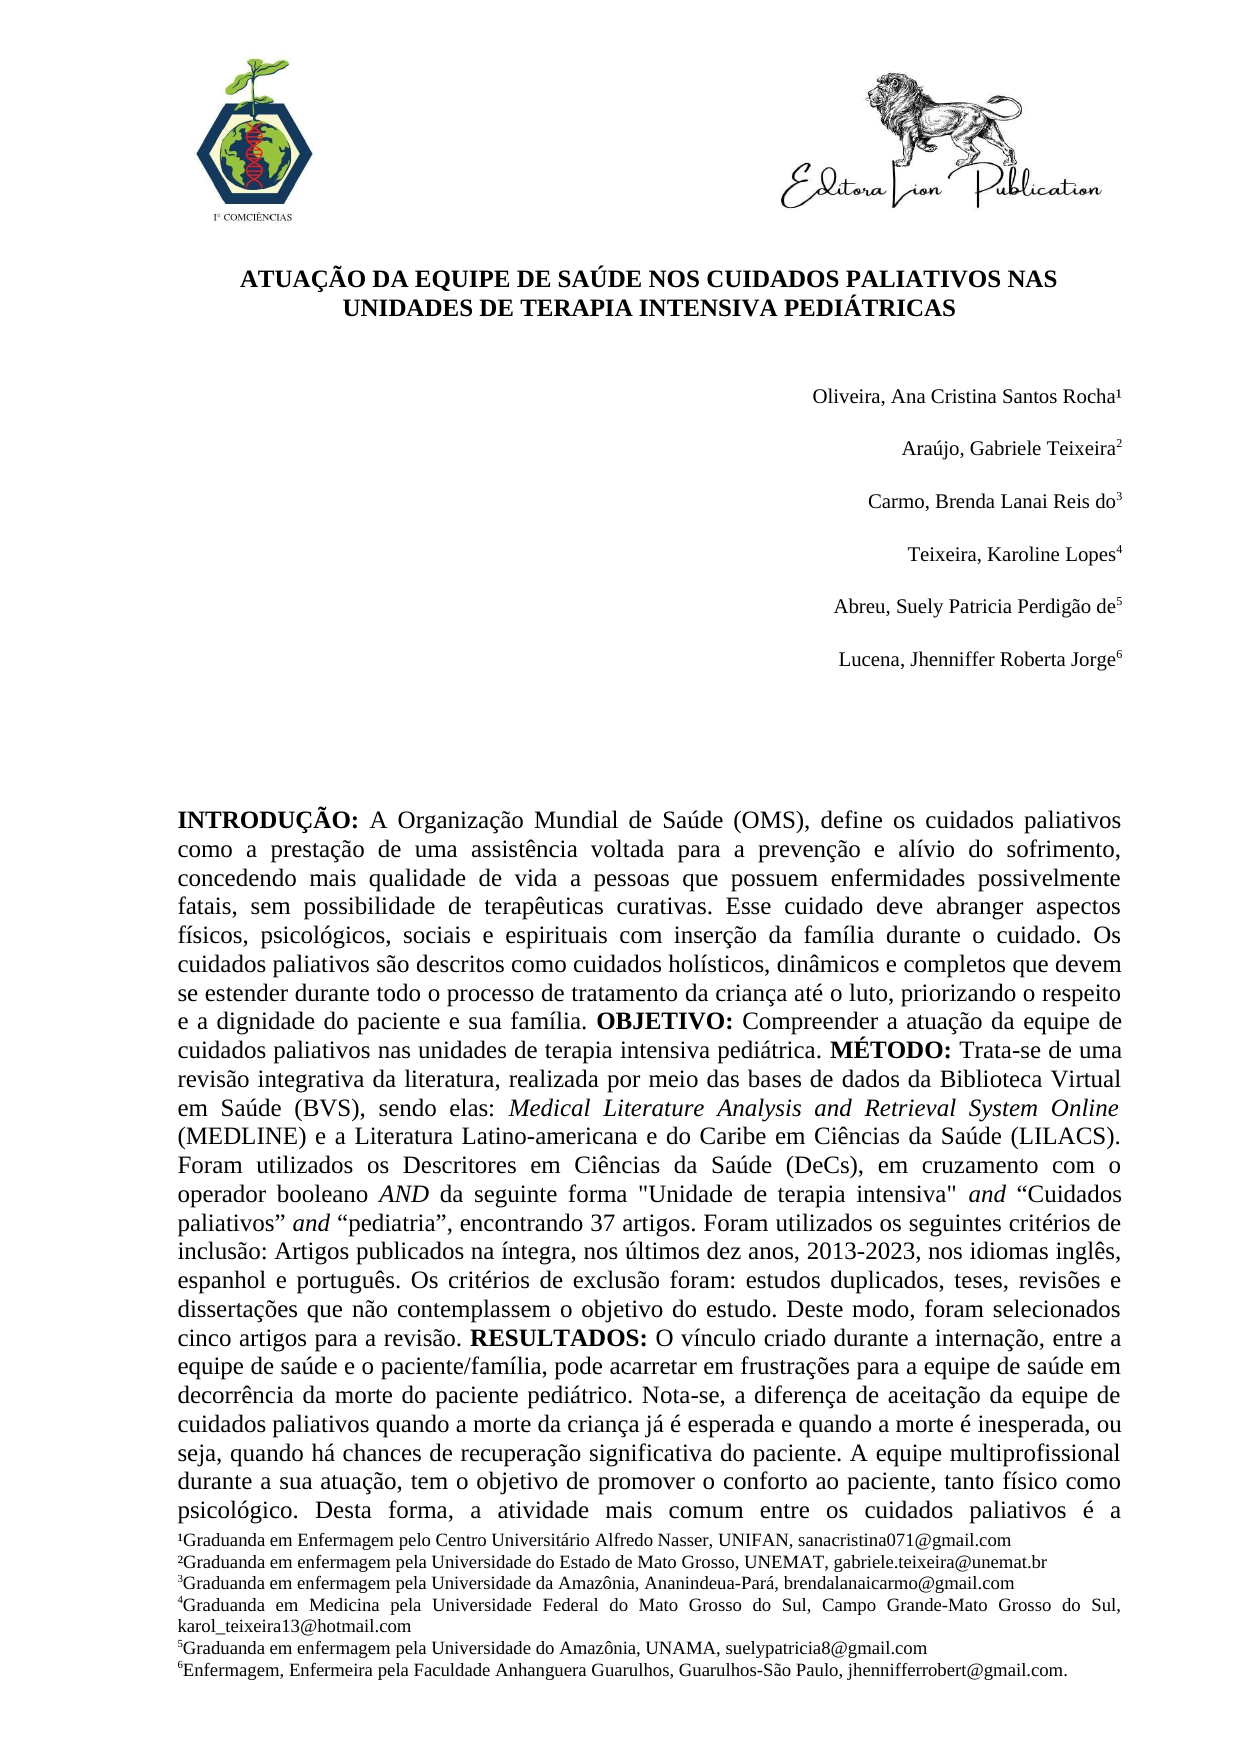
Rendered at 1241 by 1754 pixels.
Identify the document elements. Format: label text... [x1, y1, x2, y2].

text Oliveira, Ana Cristina Santos Rocha¹ [177, 383, 1122, 408]
text Lucena, Jhenniffer Roberta Jorge6 [177, 647, 1122, 671]
text Carmo, Brenda Lanai Reis do3 [177, 489, 1122, 513]
text Teixeira, Karoline Lopes4 [177, 542, 1122, 566]
picture [177, 54, 364, 228]
text ATUAÇÃO DA EQUIPE DE SAÚDE NOS CUIDADOS PALIATIVOS NAS UNIDADES DE TERAPIA INTENSIVA PEDIÁTRICAS [176, 264, 1122, 322]
text Araújo, Gabriele Teixeira2 [177, 436, 1122, 460]
picture [758, 71, 1123, 215]
text Abreu, Suely Patricia Perdigão de5 [177, 594, 1122, 618]
